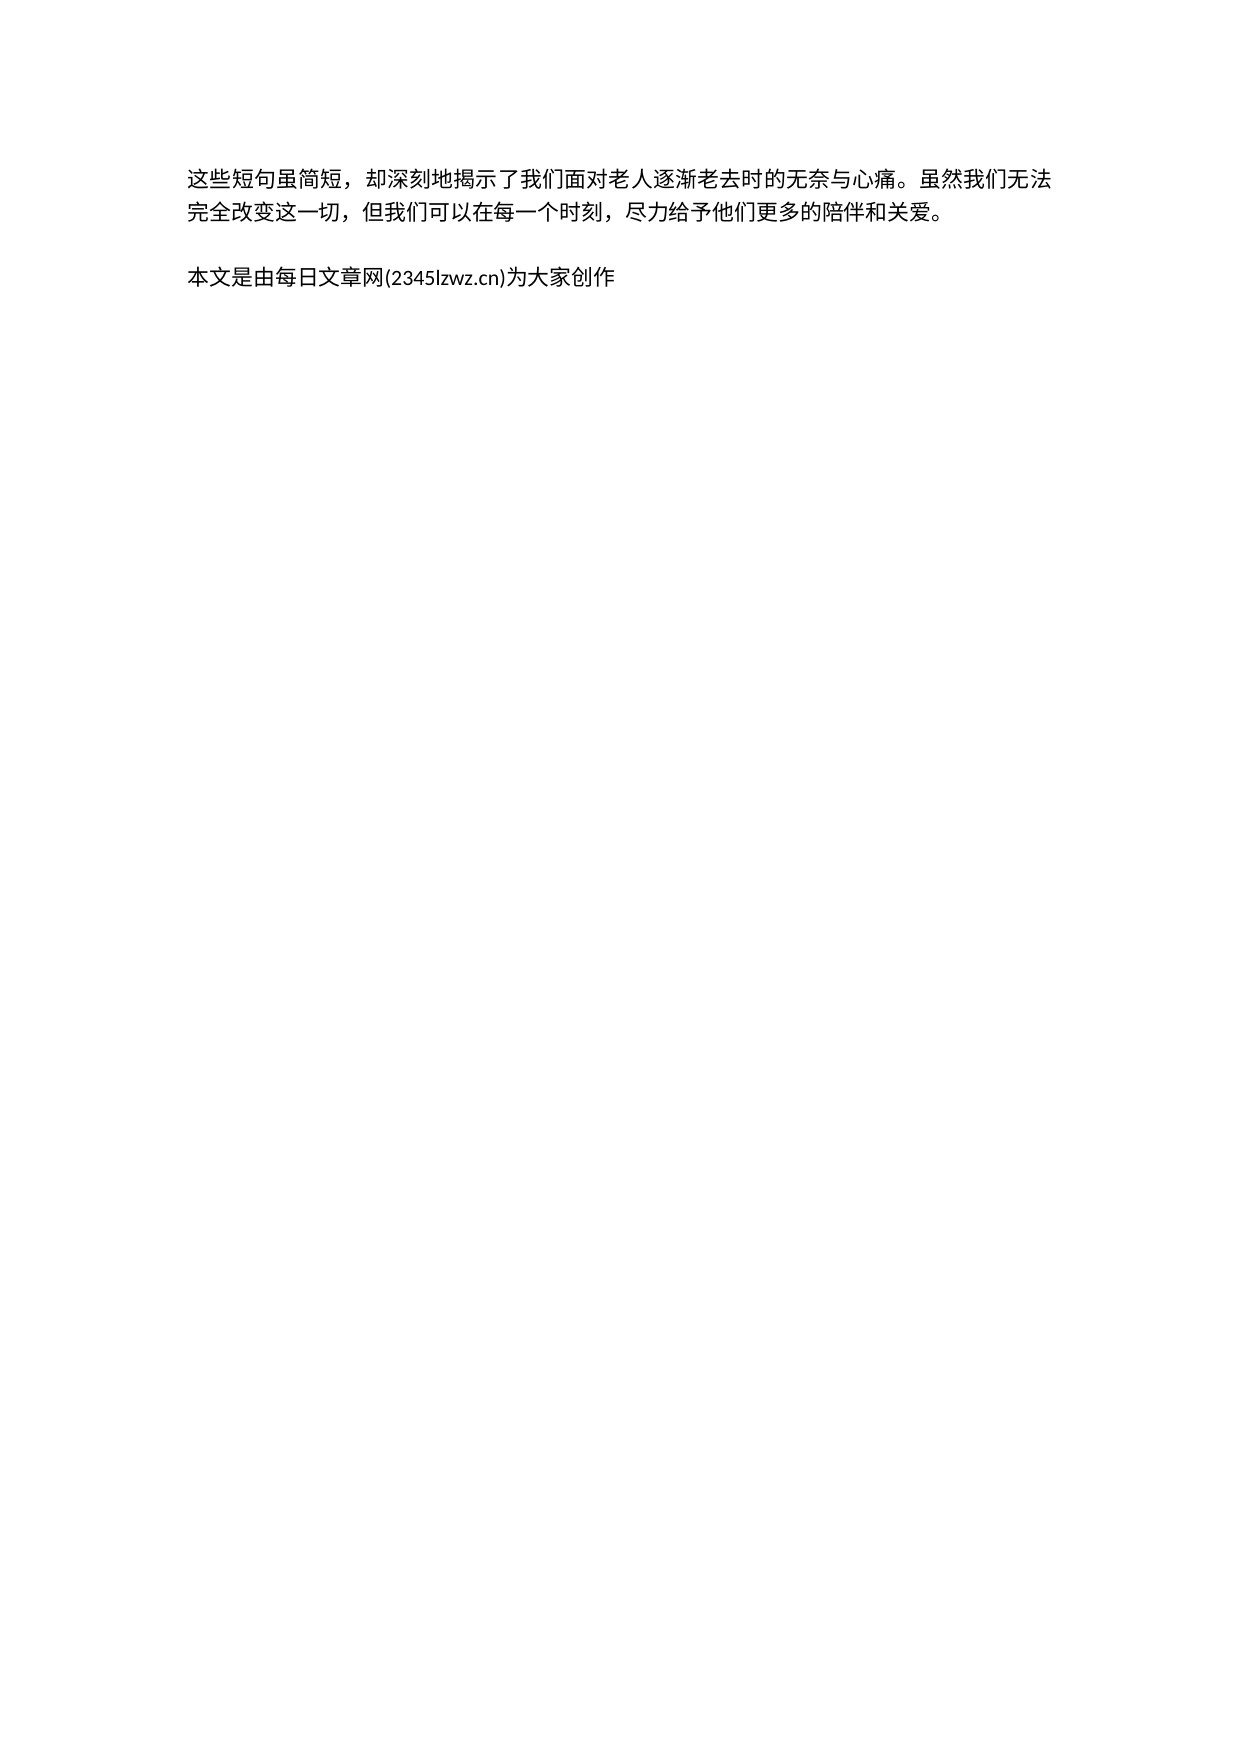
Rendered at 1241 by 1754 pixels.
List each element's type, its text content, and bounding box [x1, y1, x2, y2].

text 这些短句虽简短，却深刻地揭示了我们面对老人逐渐老去时的无奈与心痛。虽然我们无法完全改变这一切，但我们可以在每一个时刻，尽力给予他们更多的陪伴和关爱。 [187, 162, 1053, 227]
text 本文是由每日文章网(2345lzwz.cn)为大家创作 [187, 259, 1053, 292]
